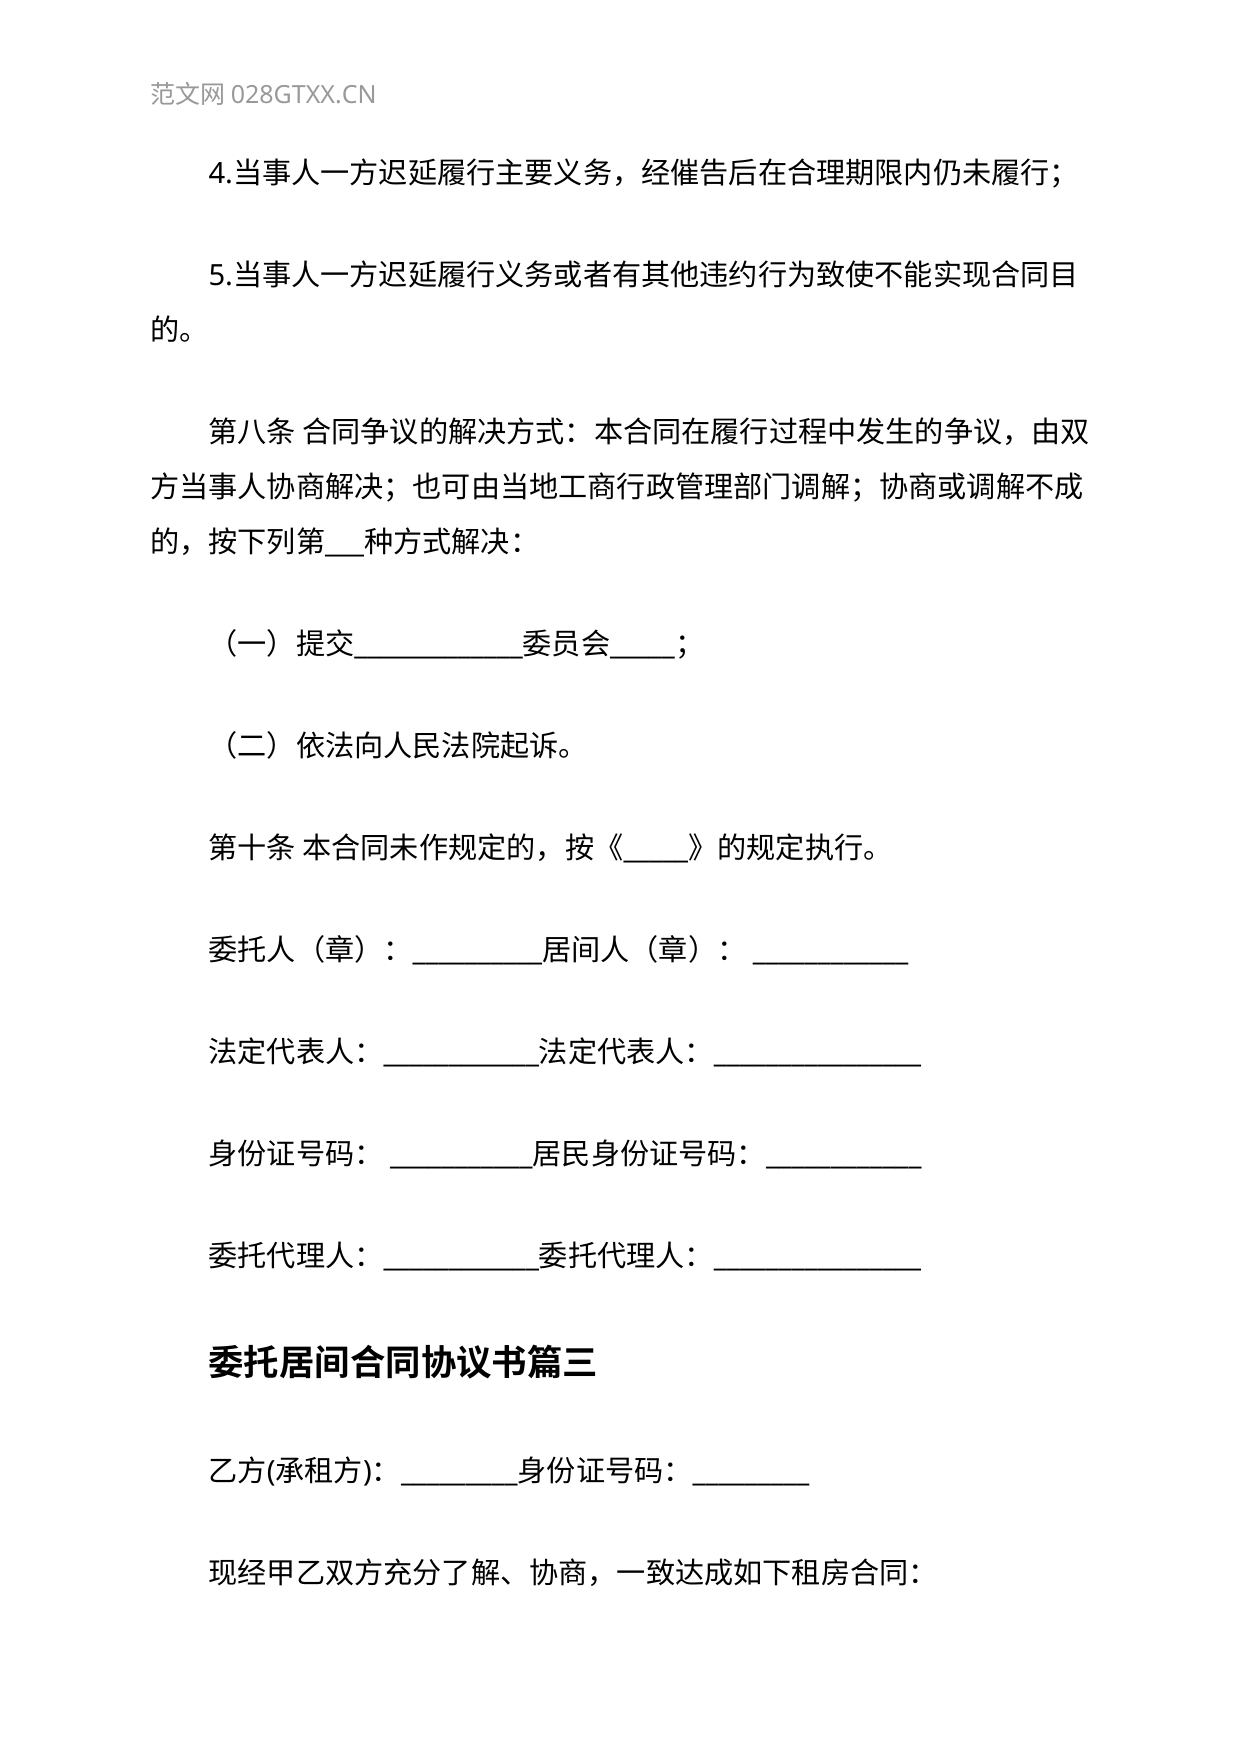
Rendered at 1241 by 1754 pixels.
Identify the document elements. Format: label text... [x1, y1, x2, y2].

text 第十条 本合同未作规定的，按《_____》的规定执行。 [150, 824, 1090, 867]
text 5.当事人一方迟延履行义务或者有其他违约行为致使不能实现合同目的。 [150, 252, 1090, 349]
text 法定代表人：____________法定代表人：________________ [150, 1028, 1090, 1071]
text （二）依法向人民法院起诉。 [150, 722, 1090, 765]
text 委托居间合同协议书篇三 [150, 1334, 1090, 1385]
text 身份证号码： ___________居民身份证号码：____________ [150, 1130, 1090, 1173]
text 委托人（章）：__________居间人（章）： ____________ [150, 926, 1090, 969]
text 第八条 合同争议的解决方式：本合同在履行过程中发生的争议，由双方当事人协商解决；也可由当地工商行政管理部门调解；协商或调解不成的，按下列第___种方式解决： [150, 409, 1090, 561]
text 现经甲乙双方充分了解、协商，一致达成如下租房合同： [150, 1549, 1090, 1592]
text 委托代理人：____________委托代理人：________________ [150, 1232, 1090, 1274]
text 4.当事人一方迟延履行主要义务，经催告后在合理期限内仍未履行； [150, 150, 1090, 192]
text 乙方(承租方)：_________身份证号码：_________ [150, 1448, 1090, 1490]
text （一）提交_____________委员会_____； [150, 621, 1090, 663]
